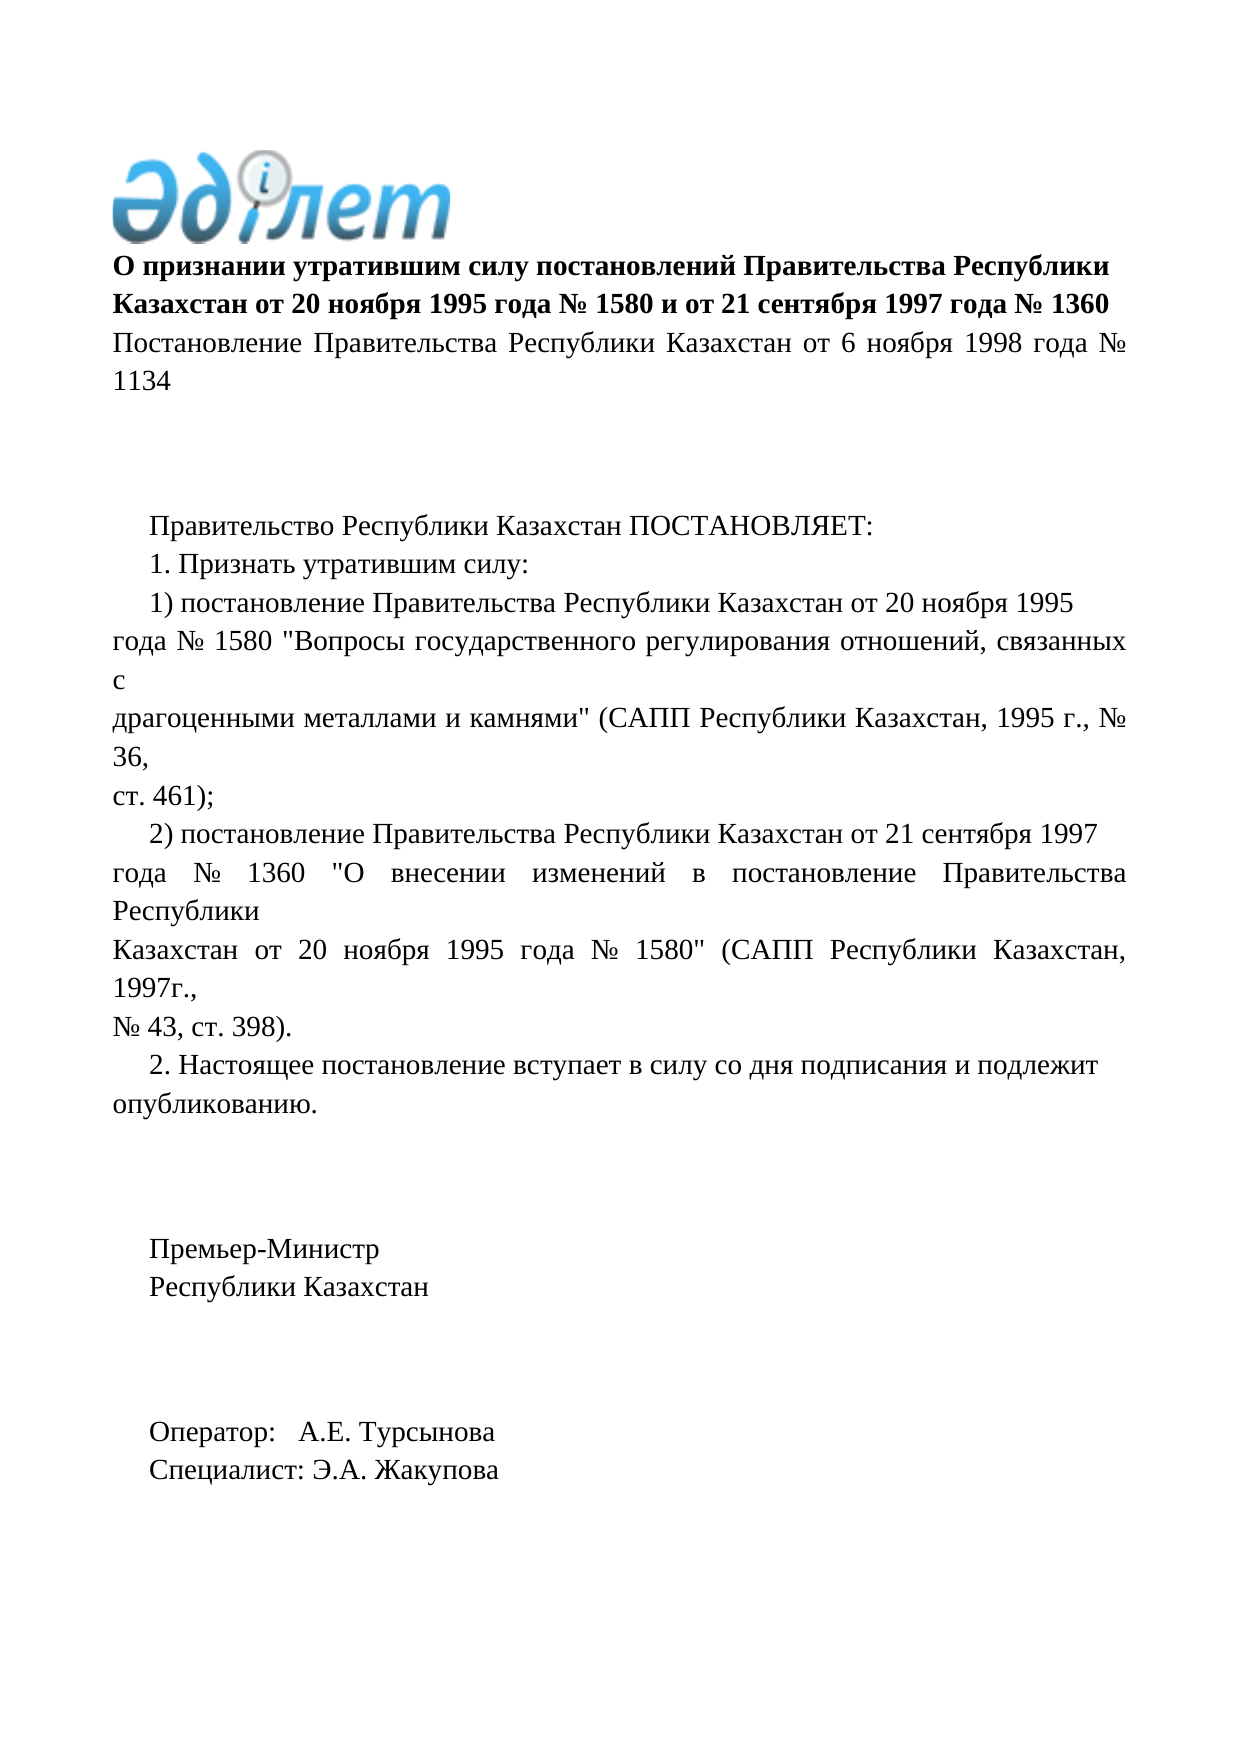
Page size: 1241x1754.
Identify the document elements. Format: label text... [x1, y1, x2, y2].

text ст. 461); [112, 778, 1128, 811]
text Оператор: А.Е. Турсынова [112, 1414, 1128, 1447]
text № 43, ст. 398). [112, 1009, 1128, 1042]
text драгоценными металлами и камнями" (САПП Республики Казахстан, 1995 г., № 36, [112, 701, 1128, 773]
text 1. Признать утратившим силу: [112, 546, 1128, 580]
text Постановление Правительства Республики Казахстан от 6 ноября 1998 года № 1134 [112, 325, 1128, 397]
text Правительство Республики Казахстан ПОСТАНОВЛЯЕТ: [112, 508, 1128, 541]
text О признании утратившим силу постановлений Правительства Республики Казахстан от 20 ноября 1995 года № 1580 и от 21 сентября 1997 года № 1360 [112, 248, 1128, 320]
text Специалист: Э.А. Жакупова [112, 1452, 1128, 1486]
text опубликованию. [112, 1086, 1128, 1119]
text года № 1580 "Вопросы государственного регулирования отношений, связанных с [112, 623, 1128, 696]
text Республики Казахстан [112, 1269, 1128, 1303]
text 2) постановление Правительства Республики Казахстан от 21 сентября 1997 [112, 816, 1128, 850]
text 2. Настоящее постановление вступает в силу со дня подписания и подлежит [112, 1047, 1128, 1081]
text Казахстан от 20 ноября 1995 года № 1580" (САПП Республики Казахстан, 1997г., [112, 932, 1128, 1004]
text Премьер-Министр [112, 1231, 1128, 1264]
text года № 1360 "О внесении изменений в постановление Правительства Республики [112, 855, 1128, 927]
text 1) постановление Правительства Республики Казахстан от 20 ноября 1995 [112, 585, 1128, 618]
picture [112, 150, 451, 244]
